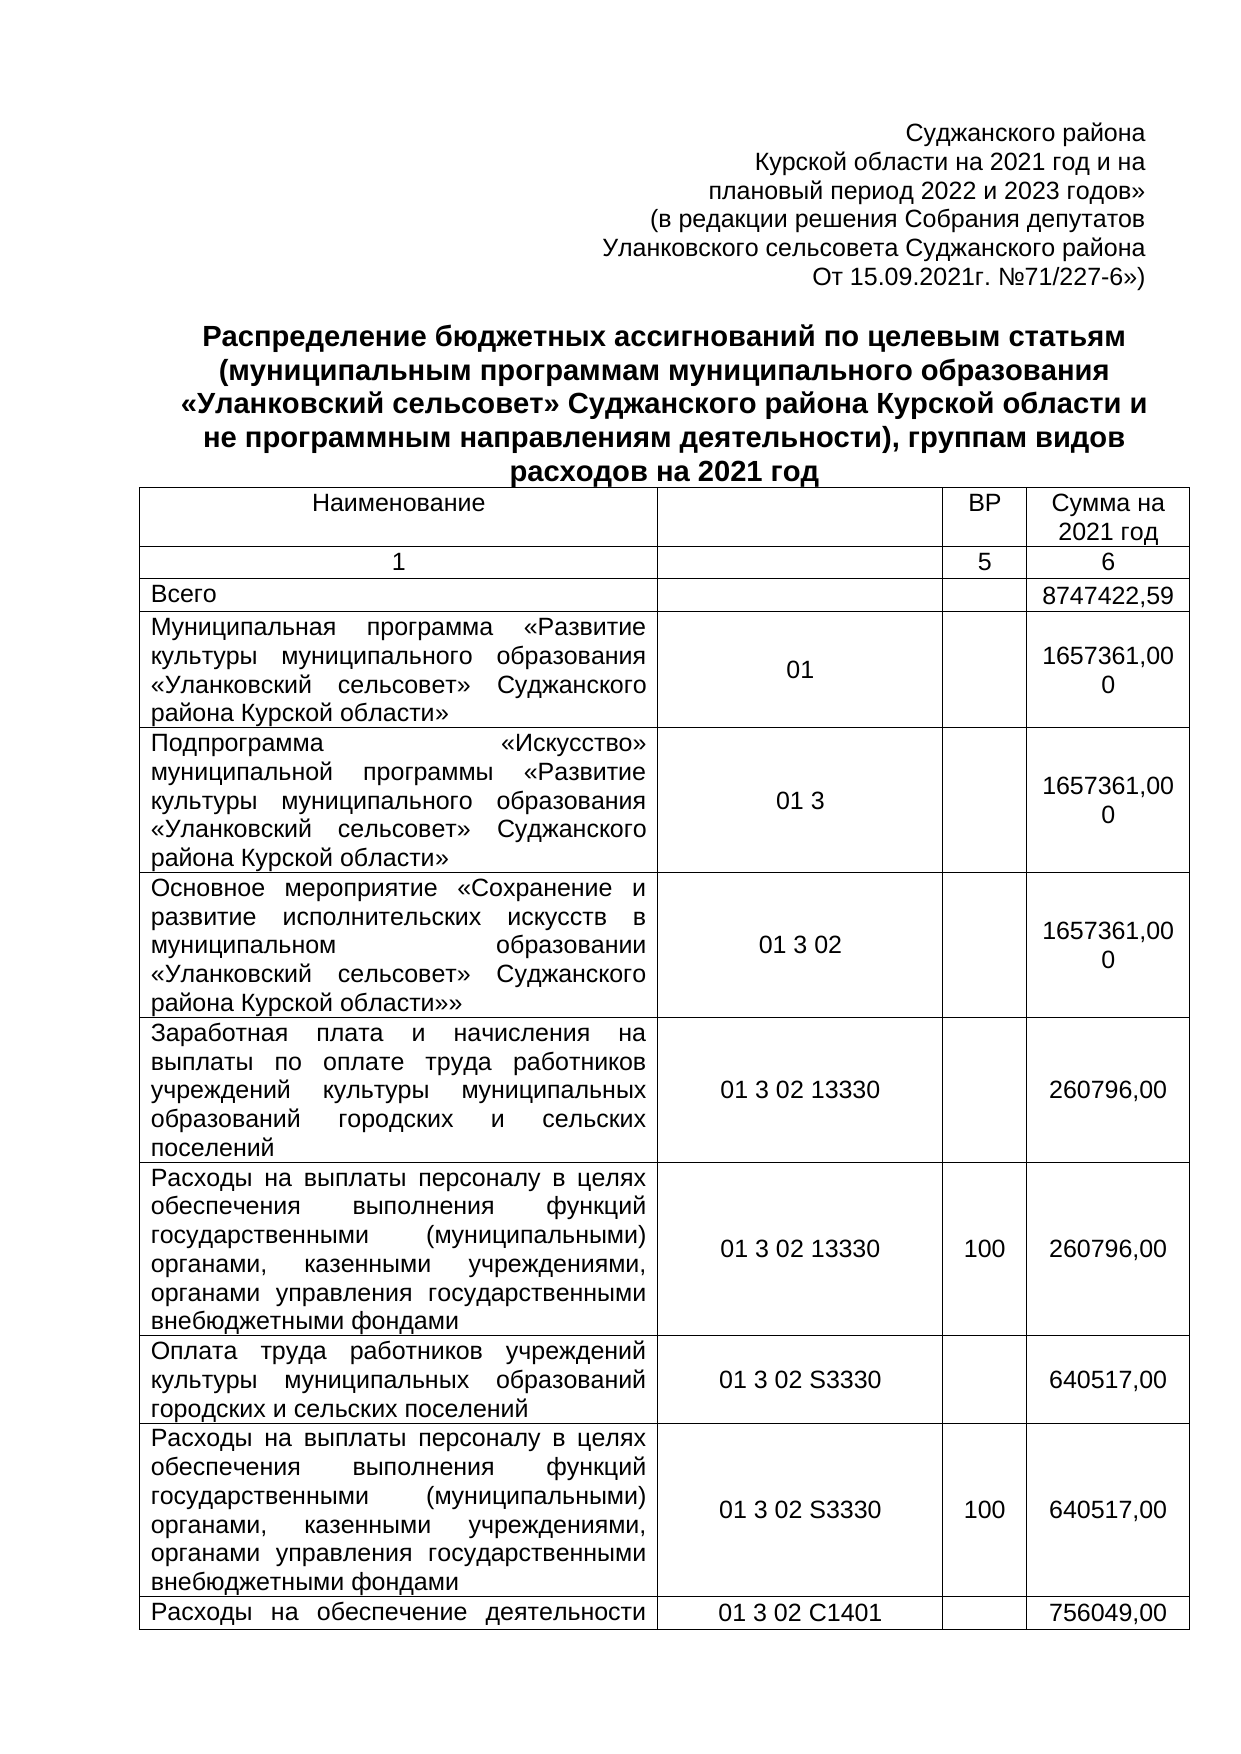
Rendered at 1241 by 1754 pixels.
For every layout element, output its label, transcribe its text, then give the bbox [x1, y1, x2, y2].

table_cell 5 [943, 547, 1026, 578]
text Курской области на 2021 год и на [177, 147, 1146, 176]
text Распределение бюджетных ассигнований по целевым статьям (муниципальным программам муниципального образования «Уланковский сельсовет» Суджанского района Курской области и не программным направлениям деятельности), группам видов расходов на 2021 год [177, 319, 1152, 487]
table_cell [943, 873, 1026, 1017]
table_cell 260796,00 [1027, 1163, 1189, 1335]
table_cell 8747422,59 [1027, 579, 1189, 611]
table_cell [943, 728, 1026, 872]
table_cell 01 [658, 612, 942, 727]
table_header ВР [943, 488, 1026, 546]
table_cell 01 3 02 S3330 [658, 1424, 942, 1596]
table_cell 1657361,000 [1027, 873, 1189, 1017]
table_cell Заработная плата и начисления на выплаты по оплате труда работников учреждений культуры муниципальных образований городских и сельских поселений [140, 1018, 657, 1162]
table_cell [943, 1018, 1026, 1162]
table_cell 100 [943, 1163, 1026, 1335]
table_cell Расходы на выплаты персоналу в целях обеспечения выполнения функций государственными (муниципальными) органами, казенными учреждениями, органами управления государственными внебюджетными фондами [140, 1163, 657, 1335]
table_cell [943, 1597, 1026, 1629]
table_cell Подпрограмма «Искусство» муниципальной программы «Развитие культуры муниципального образования «Уланковский сельсовет» Суджанского района Курской области» [140, 728, 657, 872]
table_cell [943, 579, 1026, 611]
table_cell Муниципальная программа «Развитие культуры муниципального образования «Уланковский сельсовет» Суджанского района Курской области» [140, 612, 657, 727]
text От 15.09.2021г. №71/227-6») [177, 262, 1146, 291]
table_cell [943, 612, 1026, 727]
table_cell Основное мероприятие «Сохранение и развитие исполнительских искусств в муниципальном образовании «Уланковский сельсовет» Суджанского района Курской области»» [140, 873, 657, 1017]
table_cell 1657361,000 [1027, 612, 1189, 727]
text Суджанского района [177, 118, 1146, 147]
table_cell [140, 1597, 657, 1629]
table_cell 01 3 02 13330 [658, 1163, 942, 1335]
table_cell 01 3 02 13330 [658, 1018, 942, 1162]
table_header Сумма на 2021 год [1027, 488, 1189, 546]
table_cell 260796,00 [1027, 1018, 1189, 1162]
table_header [658, 488, 942, 546]
table_cell Оплата труда работников учреждений культуры муниципальных образований городских и сельских поселений [140, 1336, 657, 1422]
table_cell Расходы на выплаты персоналу в целях обеспечения выполнения функций государственными (муниципальными) органами, казенными учреждениями, органами управления государственными внебюджетными фондами [140, 1424, 657, 1596]
table_cell Всего [140, 579, 657, 611]
table_cell 640517,00 [1027, 1336, 1189, 1422]
table_cell 640517,00 [1027, 1424, 1189, 1596]
text плановый период 2022 и 2023 годов» [177, 176, 1146, 204]
table_cell 01 3 02 S3330 [658, 1336, 942, 1422]
table_cell 01 3 02 [658, 873, 942, 1017]
text Уланковского сельсовета Суджанского района [177, 233, 1146, 262]
table_cell 01 3 [658, 728, 942, 872]
table_cell 01 3 02 С1401 [658, 1597, 942, 1629]
table_cell 100 [943, 1424, 1026, 1596]
table_cell [658, 547, 942, 578]
table_cell 6 [1027, 547, 1189, 578]
table_cell 1 [140, 547, 657, 578]
table_cell [943, 1336, 1026, 1422]
text (в редакции решения Собрания депутатов [177, 204, 1146, 233]
table_header Наименование [140, 488, 657, 546]
table_cell 756049,00 [1027, 1597, 1189, 1629]
table_cell 1657361,000 [1027, 728, 1189, 872]
table_cell [658, 579, 942, 611]
